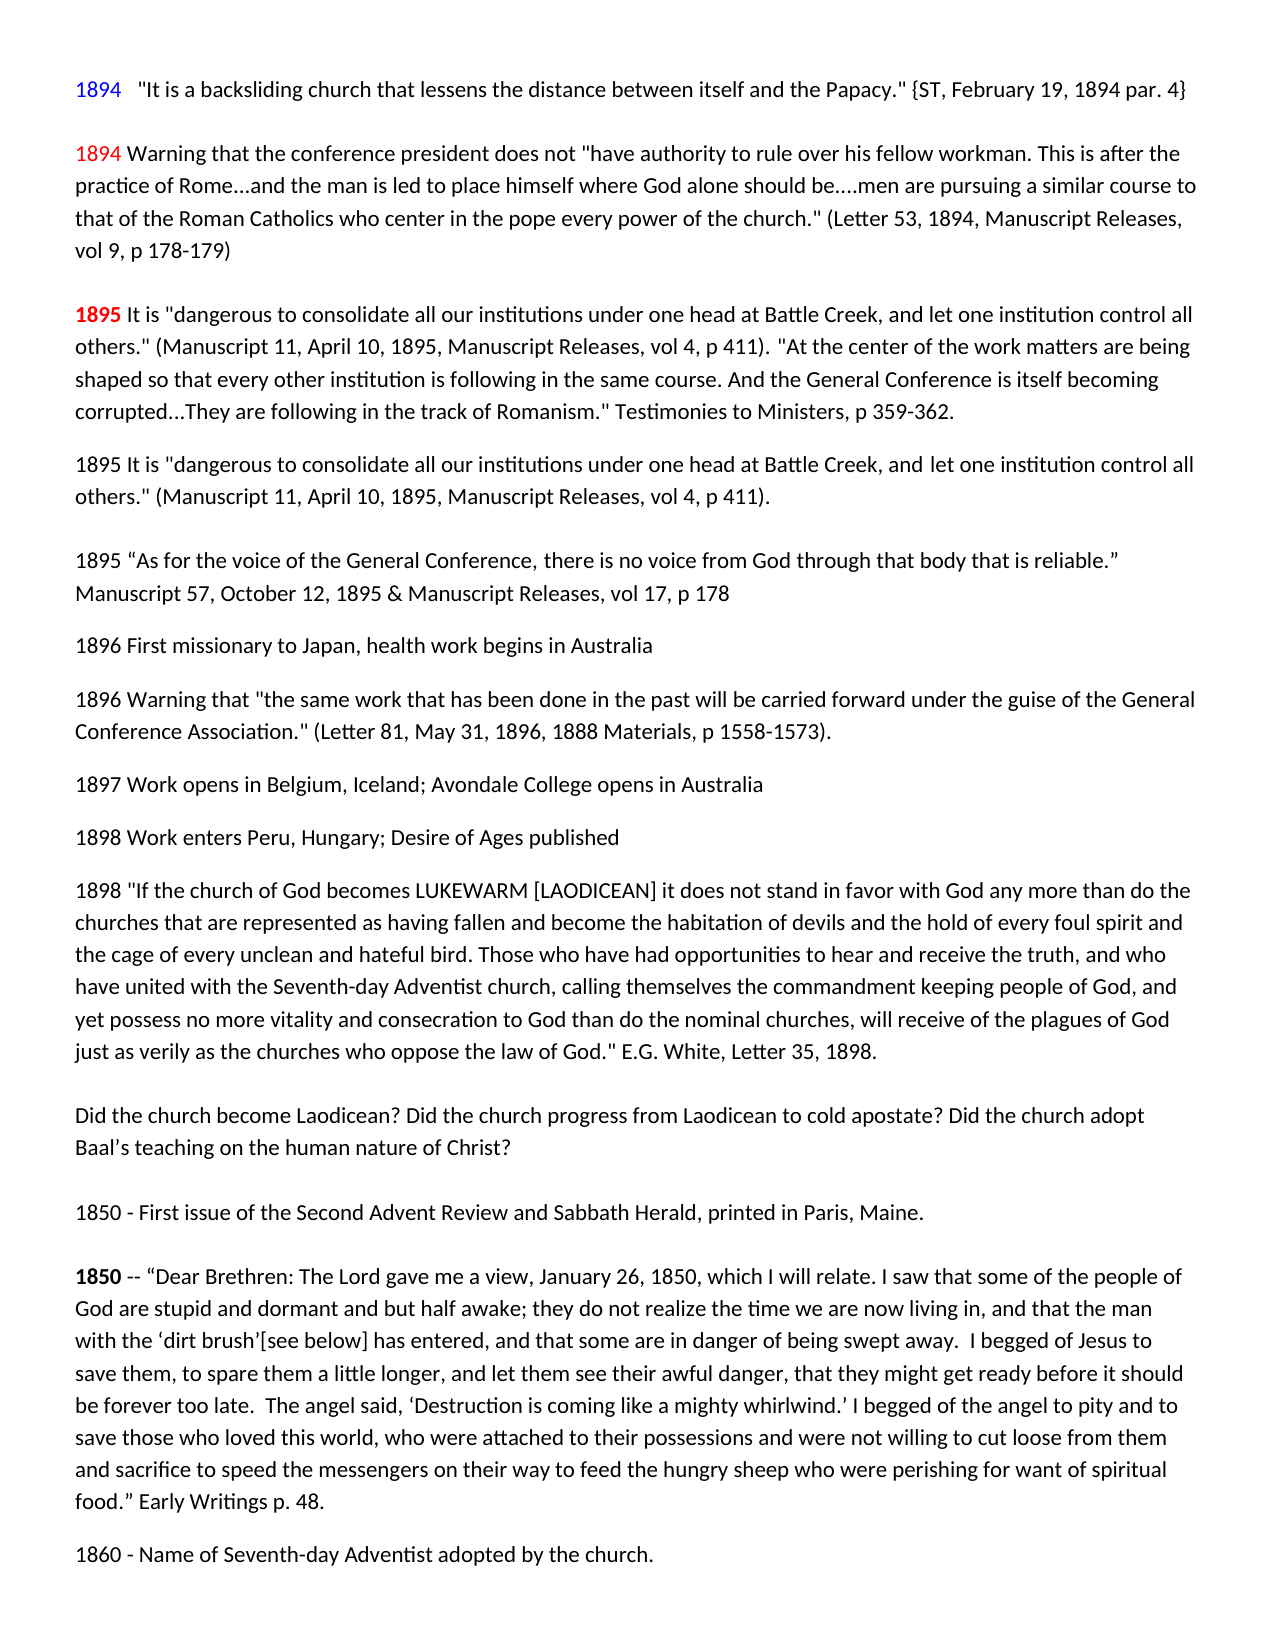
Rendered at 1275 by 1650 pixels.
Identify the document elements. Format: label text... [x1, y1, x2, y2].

text 1860 - Name of Seventh-day Adventist adopted by the church. [75, 1541, 1200, 1568]
text 1898 "If the church of God becomes LUKEWARM [LAODICEAN] it does not stand in favor with God any more than do the churches that are represented as having fallen and become the habitation of devils and the hold of every foul spirit and the cage of every unclean and hateful bird. Those who have had opportunities to hear and receive the truth, and who have united with the Seventh-day Adventist church, calling themselves the commandment keeping people of God, and yet possess no more vitality and consecration to God than do the nominal churches, will receive of the plagues of God just as verily as the churches who oppose the law of God." E.G. White, Letter 35, 1898. Did the church become Laodicean? Did the church progress from Laodicean to cold apostate? Did the church adopt Baal’s teaching on the human nature of Christ? 1850 - First issue of the Second Advent Review and Sabbath Herald, printed in Paris, Maine. 1850 -- “Dear Brethren: The Lord gave me a view, January 26, 1850, which I will relate. I saw that some of the people of God are stupid and dormant and but half awake; they do not realize the time we are now living in, and that the man with the ‘dirt brush’[see below] has entered, and that some are in danger of being swept away. I begged of Jesus to save them, to spare them a little longer, and let them see their awful danger, that they might get ready before it should be forever too late. The angel said, ‘Destruction is coming like a mighty whirlwind.’ I begged of the angel to pity and to save those who loved this world, who were attached to their possessions and were not willing to cut loose from them and sacrifice to speed the messengers on their way to feed the hungry sheep who were perishing for want of spiritual food.” Early Writings p. 48. [75, 876, 1200, 1516]
text 1897 Work opens in Belgium, Iceland; Avondale College opens in Australia [75, 770, 1200, 798]
text 1895 It is "dangerous to consolidate all our institutions under one head at Battle Creek, and let one institution control all others." (Manuscript 11, April 10, 1895, Manuscript Releases, vol 4, p 411). 1895 “As for the voice of the General Conference, there is no voice from God through that body that is reliable.” Manuscript 57, October 12, 1895 & Manuscript Releases, vol 17, p 178 [75, 450, 1200, 607]
text 1896 Warning that "the same work that has been done in the past will be carried forward under the guise of the General Conference Association." (Letter 81, May 31, 1896, 1888 Materials, p 1558-1573). [75, 685, 1200, 745]
text 1894 "It is a backsliding church that lessens the distance between itself and the Papacy." {ST, February 19, 1894 par. 4} 1894 Warning that the conference president does not "have authority to rule over his fellow workman. This is after the practice of Rome...and the man is led to place himself where God alone should be....men are pursuing a similar course to that of the Roman Catholics who center in the pope every power of the church." (Letter 53, 1894, Manuscript Releases, vol 9, p 178-179) 1895 It is "dangerous to consolidate all our institutions under one head at Battle Creek, and let one institution control all others." (Manuscript 11, April 10, 1895, Manuscript Releases, vol 4, p 411). "At the center of the work matters are being shaped so that every other institution is following in the same course. And the General Conference is itself becoming corrupted...They are following in the track of Romanism." Testimonies to Ministers, p 359-362. [75, 75, 1200, 425]
text 1898 Work enters Peru, Hungary; Desire of Ages published [75, 823, 1200, 851]
text 1896 First missionary to Japan, health work begins in Australia [75, 632, 1200, 660]
